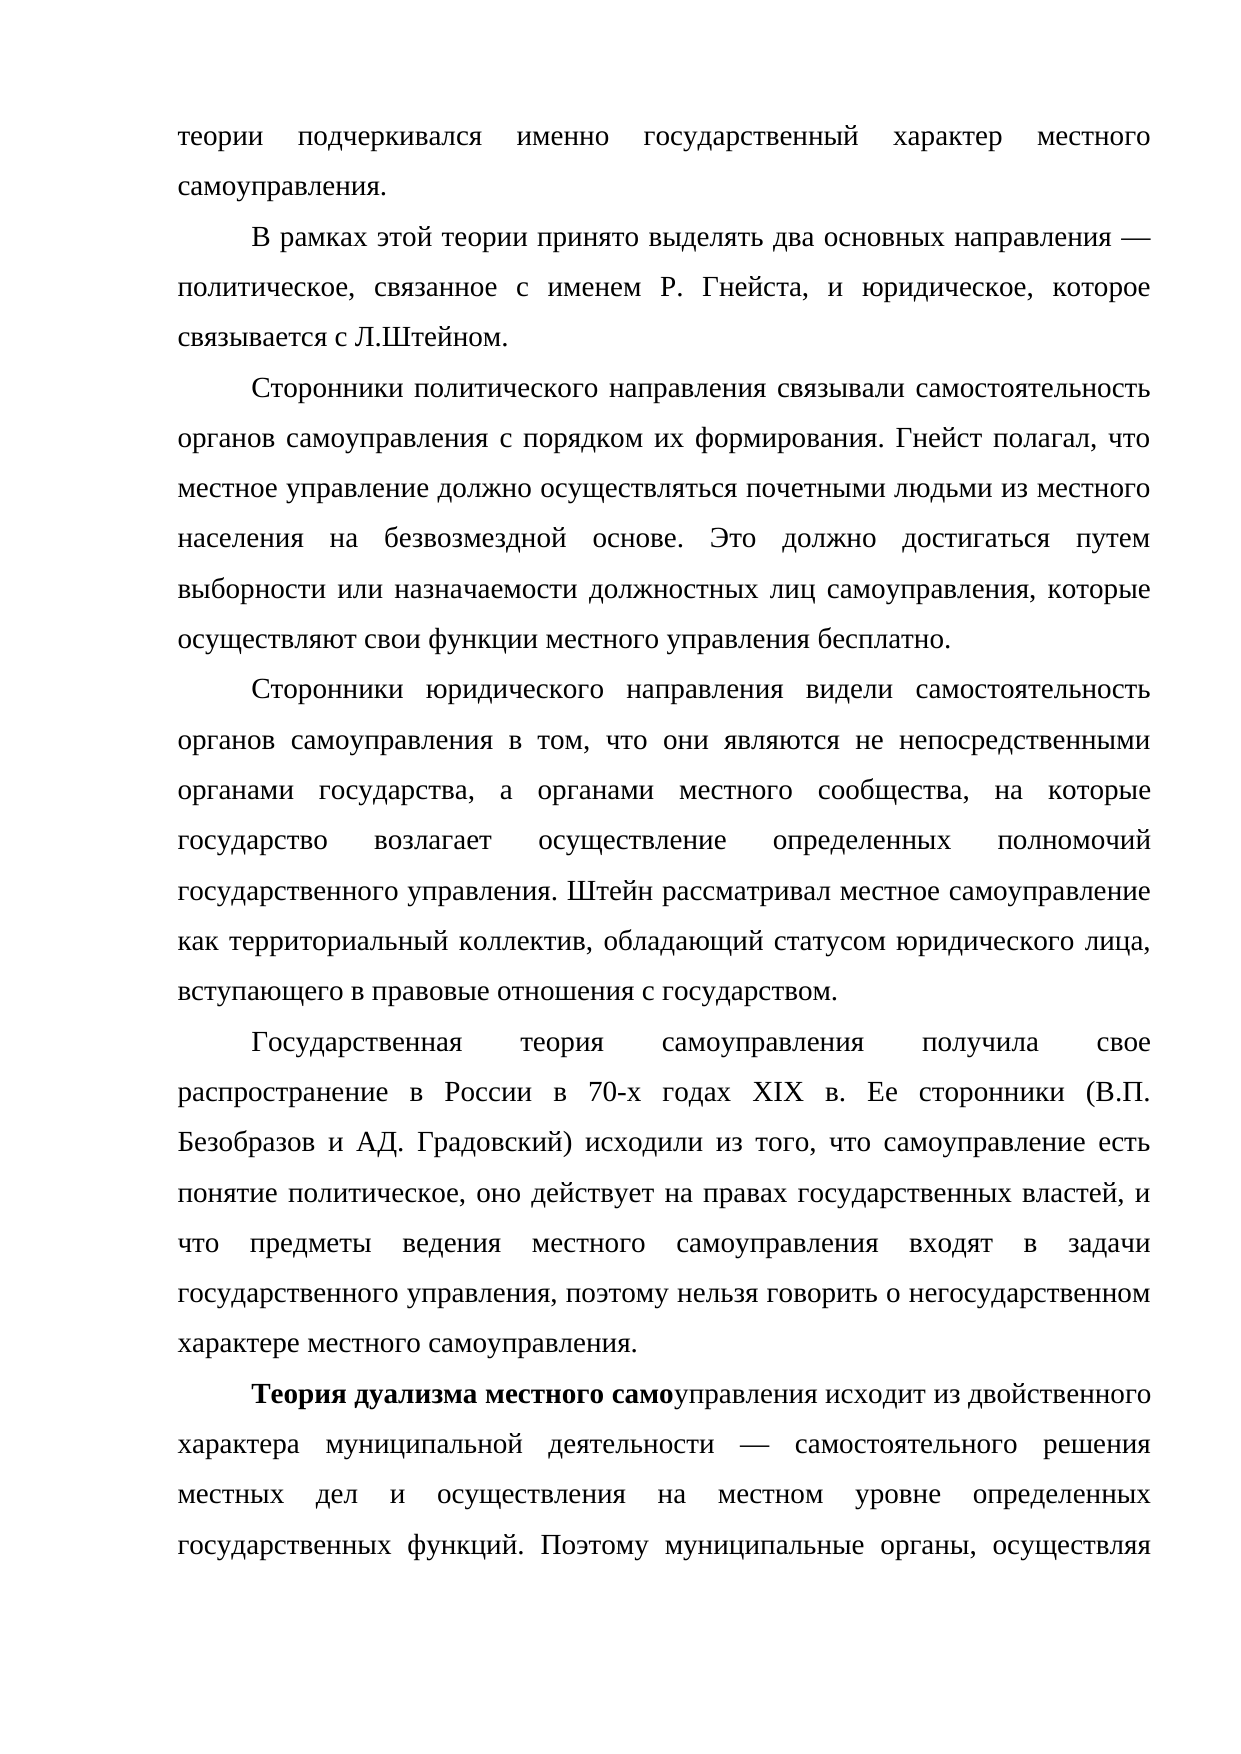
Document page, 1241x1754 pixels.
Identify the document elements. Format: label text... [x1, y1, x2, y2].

text Сторонники юридического направления видели самостоятельность органов самоуправления в том, что они являются не непосредственными органами государства, а органами местного сообщества, на которые государство возлагает осуществление определенных полномочий государственного управления. Штейн рассматривал местное самоуправление как территориальный коллектив, обладающий статусом юридического лица, вступающего в правовые отношения с государством. [177, 672, 1152, 1007]
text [177, 1376, 1152, 1560]
text Сторонники политического направления связывали самостоятельность органов самоуправления с порядком их формирования. Гнейст полагал, что местное управление должно осуществляться почетными людьми из местного населения на безвозмездной основе. Это должно достигаться путем выборности или назначаемости должностных лиц самоуправления, которые осуществляют свои функции местного управления бесплатно. [177, 370, 1152, 655]
text В рамках этой теории принято выделять два основных направления — политическое, связанное с именем Р. Гнейста, и юридическое, которое связывается с Л.Штейном. [177, 219, 1152, 353]
text Государственная теория самоуправления получила свое распространение в России в 70-х годах XIX в. Ее сторонники (В.П. Безобразов и АД. Градовский) исходили из того, что самоуправление есть понятие политическое, оно действует на правах государственных властей, и что предметы ведения местного самоуправления входят в задачи государственного управления, поэтому нельзя говорить о негосударственном характере местного самоуправления. [177, 1024, 1152, 1359]
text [177, 118, 1152, 202]
